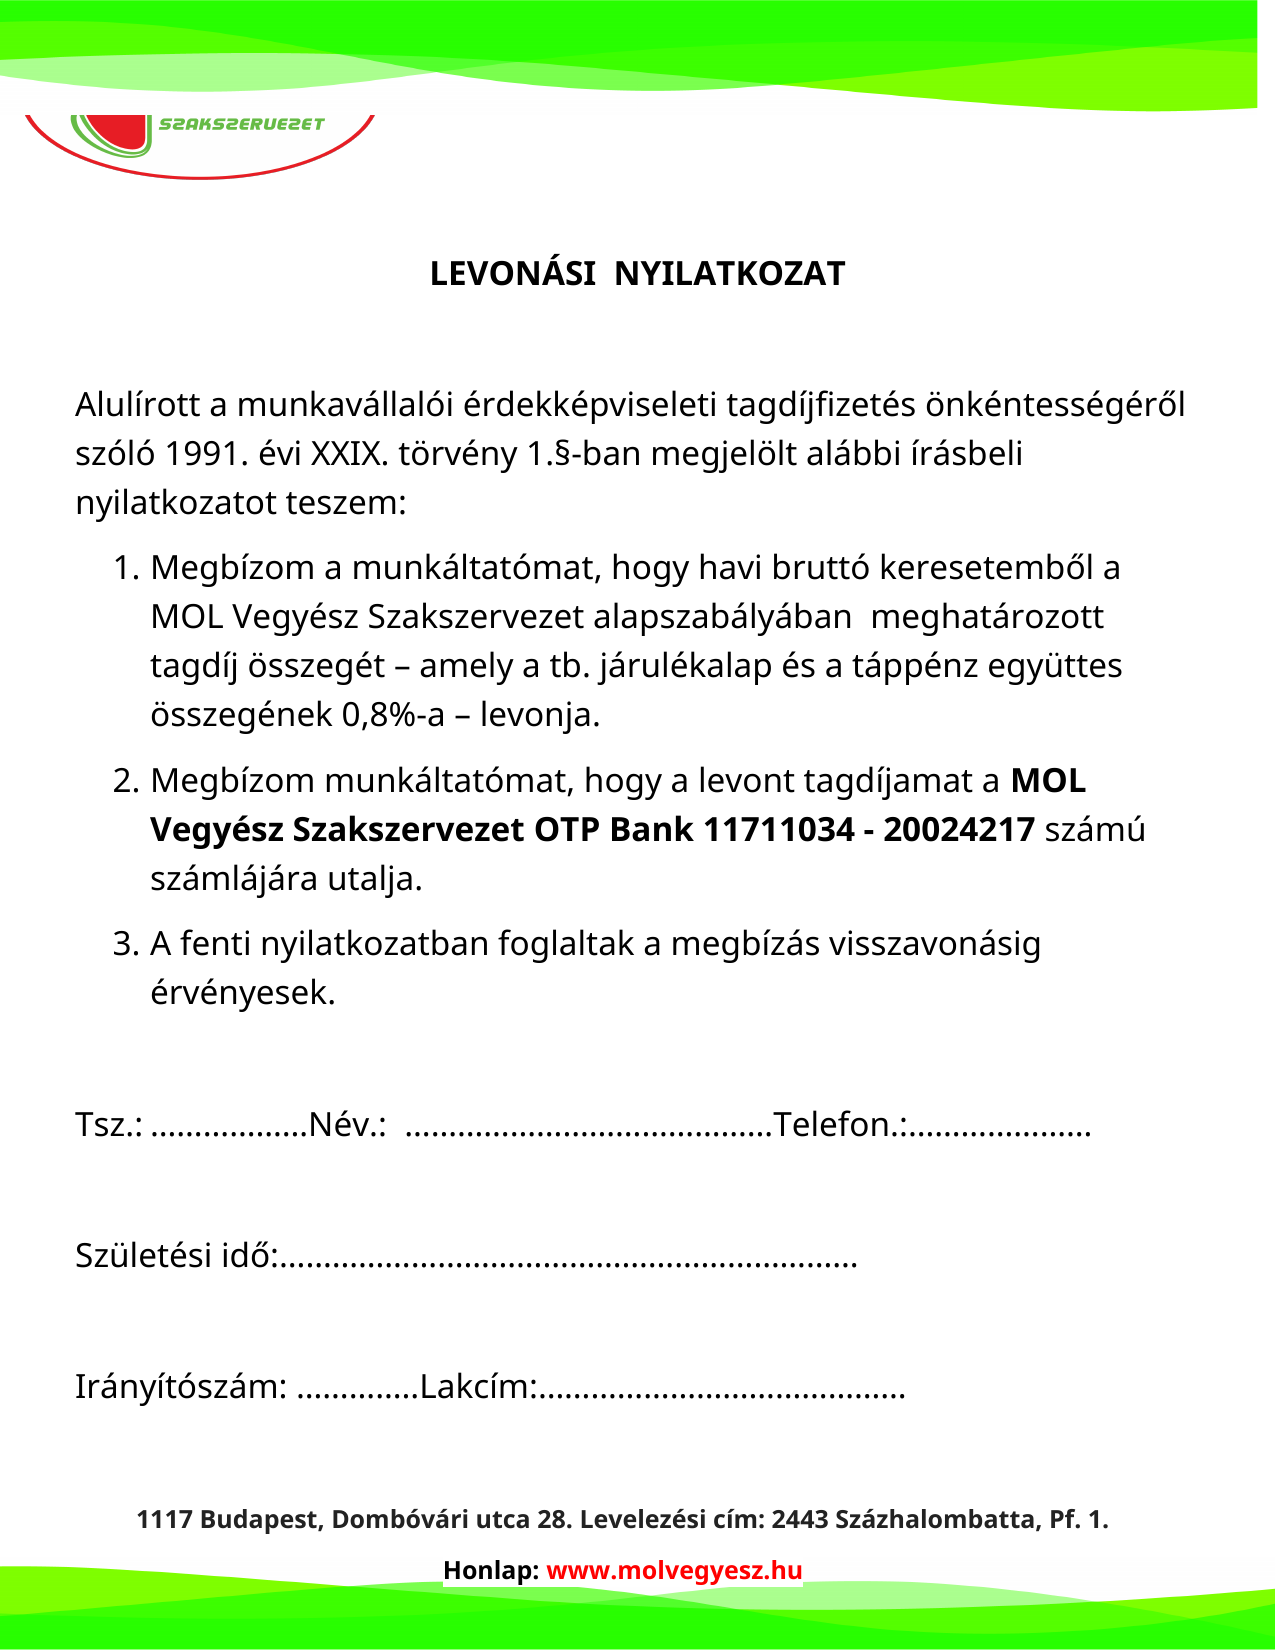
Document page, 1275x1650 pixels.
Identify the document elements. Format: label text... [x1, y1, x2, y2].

text Tsz.: ………………Név.: ……………………………………Telefon.:………………… [75, 1100, 1200, 1146]
list A fenti nyilatkozatban foglaltak a megbízás visszavonásig érvényesek. [112, 920, 1200, 1014]
list Megbízom a munkáltatómat, hogy havi bruttó keresetemből a MOL Vegyész Szakszervezet alapszabályában meghatározott tagdíj összegét – amely a tb. járulékalap és a táppénz együttes összegének 0,8%-a – levonja. [112, 544, 1200, 736]
list Megbízom munkáltatómat, hogy a levont tagdíjamat a MOL Vegyész Szakszervezet OTP Bank 11711034 - 20024217 számú számlájára utalja. [112, 757, 1200, 900]
picture [0, 1557, 1275, 1650]
text Alulírott a munkavállalói érdekképviseleti tagdíjfizetés önkéntességéről szóló 1991. évi XXIX. törvény 1.§-ban megjelölt alábbi írásbeli nyilatkozatot teszem: [75, 381, 1200, 524]
text Irányítószám: …………..Lakcím:…………………………………… [75, 1363, 1200, 1408]
text LEVONÁSI NYILATKOZAT [75, 249, 1200, 295]
text Születési idő:………………………………………………………… [75, 1232, 1200, 1277]
picture [0, 0, 1258, 180]
